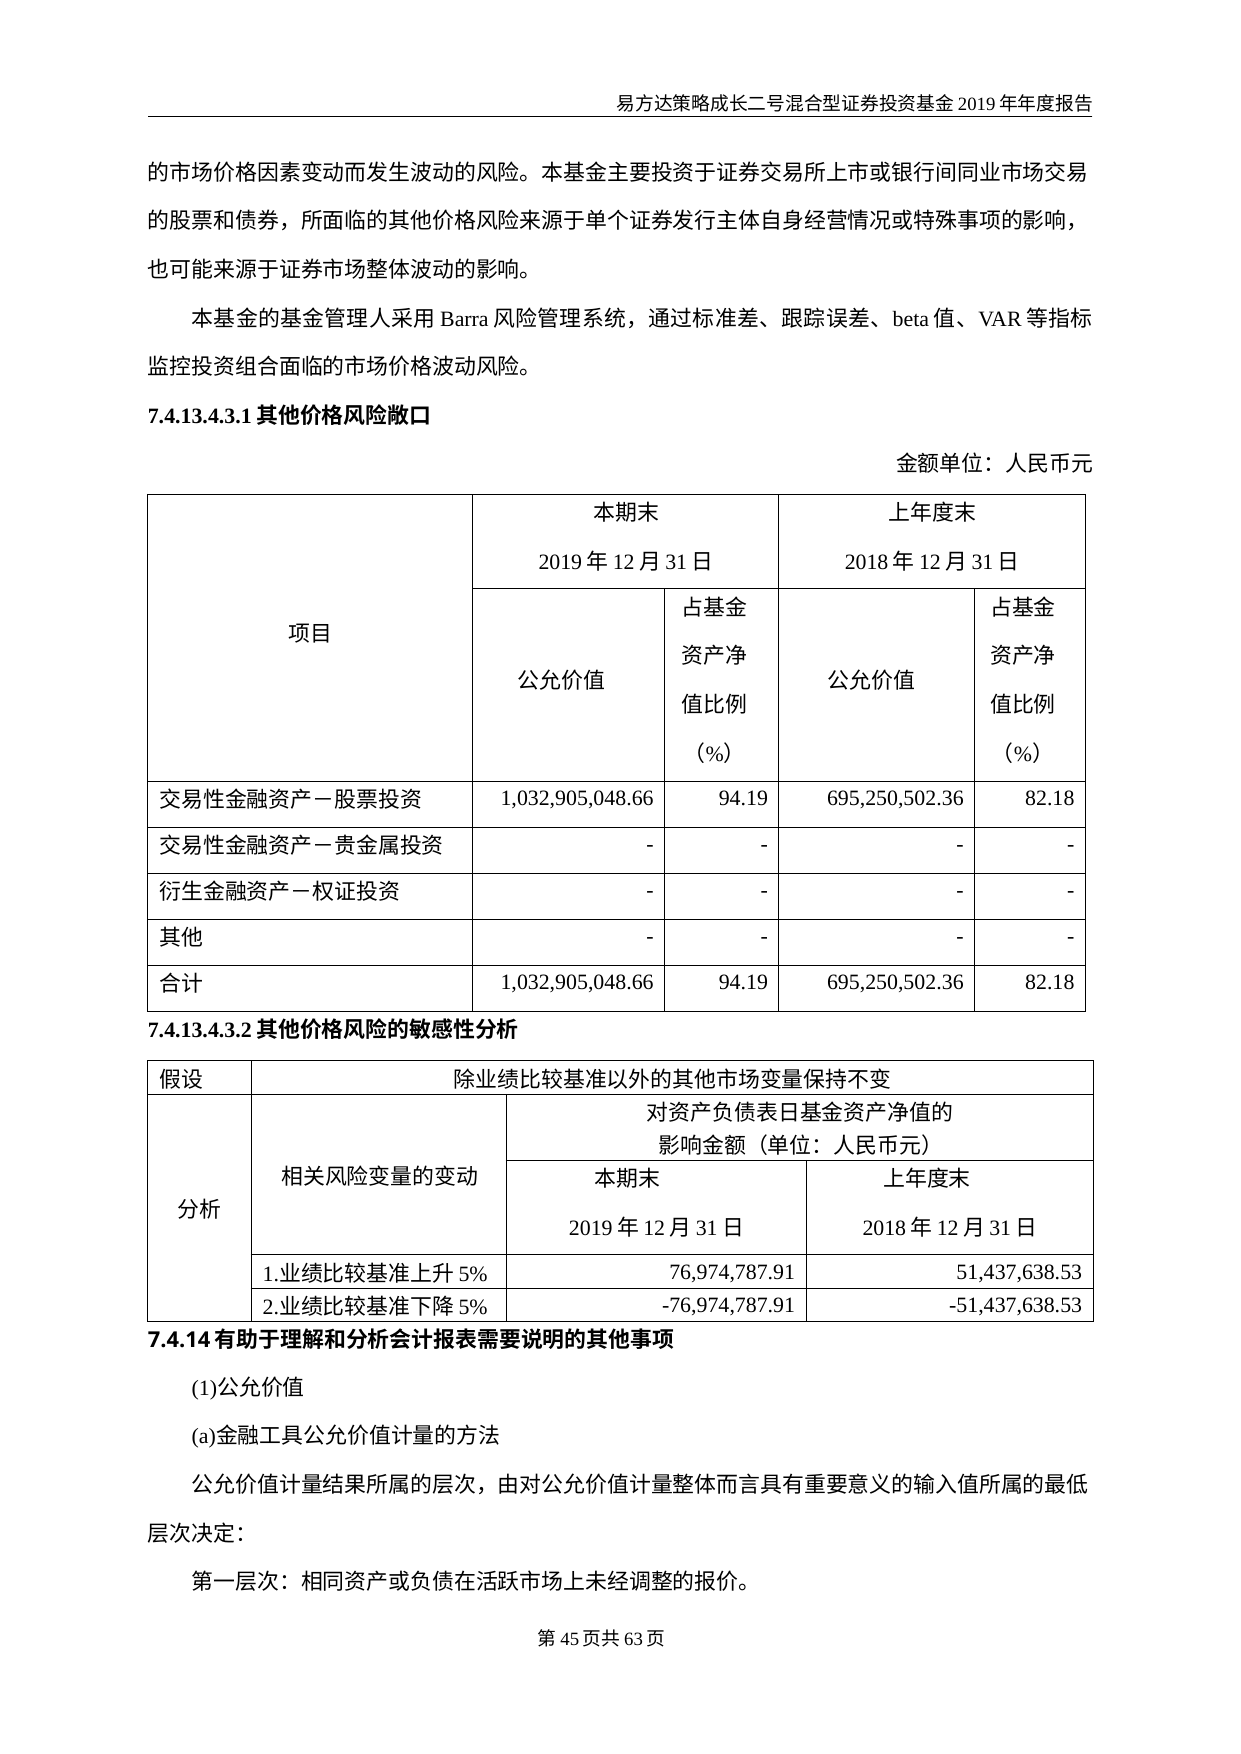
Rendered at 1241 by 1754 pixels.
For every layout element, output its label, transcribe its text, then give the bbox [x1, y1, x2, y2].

table_cell - [473, 920, 664, 965]
table_cell 94.19 [665, 966, 778, 1011]
table_cell - [779, 920, 974, 965]
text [148, 154, 1092, 284]
table_cell - [779, 828, 974, 873]
table_cell 交易性金融资产－贵金属投资 [148, 828, 472, 873]
table_cell 1,032,905,048.66 [473, 966, 664, 1011]
table_header 上年度末 2018年12月31日 [779, 495, 1085, 588]
table_header 本期末 2019年12月31日 [473, 495, 778, 588]
table_cell -76,974,787.91 [507, 1289, 806, 1321]
table_cell 上年度末 2018年12月31日 [807, 1161, 1093, 1254]
table_cell 76,974,787.91 [507, 1255, 806, 1288]
table_cell -51,437,638.53 [807, 1289, 1093, 1321]
table_cell 其他 [148, 920, 472, 965]
table_cell 1.业绩比较基准上升5% [252, 1255, 506, 1288]
table_cell - [975, 828, 1085, 873]
table_cell 695,250,502.36 [779, 966, 974, 1011]
table_cell 占基金资产净值比例（%） [975, 589, 1085, 781]
table_cell - [665, 874, 778, 919]
table_cell 对资产负债表日基金资产净值的 影响金额（单位：人民币元） [507, 1095, 1093, 1160]
table_cell 公允价值 [779, 589, 974, 781]
table_cell 82.18 [975, 966, 1085, 1011]
table_cell 82.18 [975, 782, 1085, 827]
table_cell - [665, 920, 778, 965]
table_header 假设 [148, 1061, 251, 1094]
table_cell 衍生金融资产－权证投资 [148, 874, 472, 919]
text 7.4.13.4.3.1其他价格风险敞口 [148, 397, 1092, 430]
text 7.4.13.4.3.2其他价格风险的敏感性分析 [148, 1012, 1092, 1044]
table_header 除业绩比较基准以外的其他市场变量保持不变 [252, 1061, 1093, 1094]
text 第一层次：相同资产或负债在活跃市场上未经调整的报价。 [148, 1563, 1092, 1596]
table_cell - [473, 828, 664, 873]
table_cell 2.业绩比较基准下降5% [252, 1289, 506, 1321]
table_cell 公允价值 [473, 589, 664, 781]
table_cell - [473, 874, 664, 919]
table_cell 695,250,502.36 [779, 782, 974, 827]
text (a)金融工具公允价值计量的方法 [148, 1418, 1092, 1451]
text 金额单位：人民币元 [148, 446, 1092, 478]
table_cell 占基金资产净值比例（%） [665, 589, 778, 781]
table_cell 交易性金融资产－股票投资 [148, 782, 472, 827]
table_cell 1,032,905,048.66 [473, 782, 664, 827]
table_cell - [665, 828, 778, 873]
table_cell 合计 [148, 966, 472, 1011]
text 本基金的基金管理人采用Barra风险管理系统，通过标准差、跟踪误差、beta值、VAR等指标，监控投资组合面临的市场价格波动风险。 [148, 300, 1092, 381]
table_cell 相关风险变量的变动 [252, 1095, 506, 1254]
table_cell - [975, 920, 1085, 965]
text 公允价值计量结果所属的层次，由对公允价值计量整体而言具有重要意义的输入值所属的最低层次决定： [148, 1466, 1092, 1548]
table_cell - [779, 874, 974, 919]
table_cell - [975, 874, 1085, 919]
text 7.4.14有助于理解和分析会计报表需要说明的其他事项 [148, 1322, 1092, 1354]
table_cell 本期末 2019年12月31日 [507, 1161, 806, 1254]
table_cell 分析 [148, 1095, 251, 1321]
table_cell 51,437,638.53 [807, 1255, 1093, 1288]
table_header 项目 [148, 495, 472, 781]
table_cell 94.19 [665, 782, 778, 827]
text (1)公允价值 [148, 1370, 1092, 1402]
